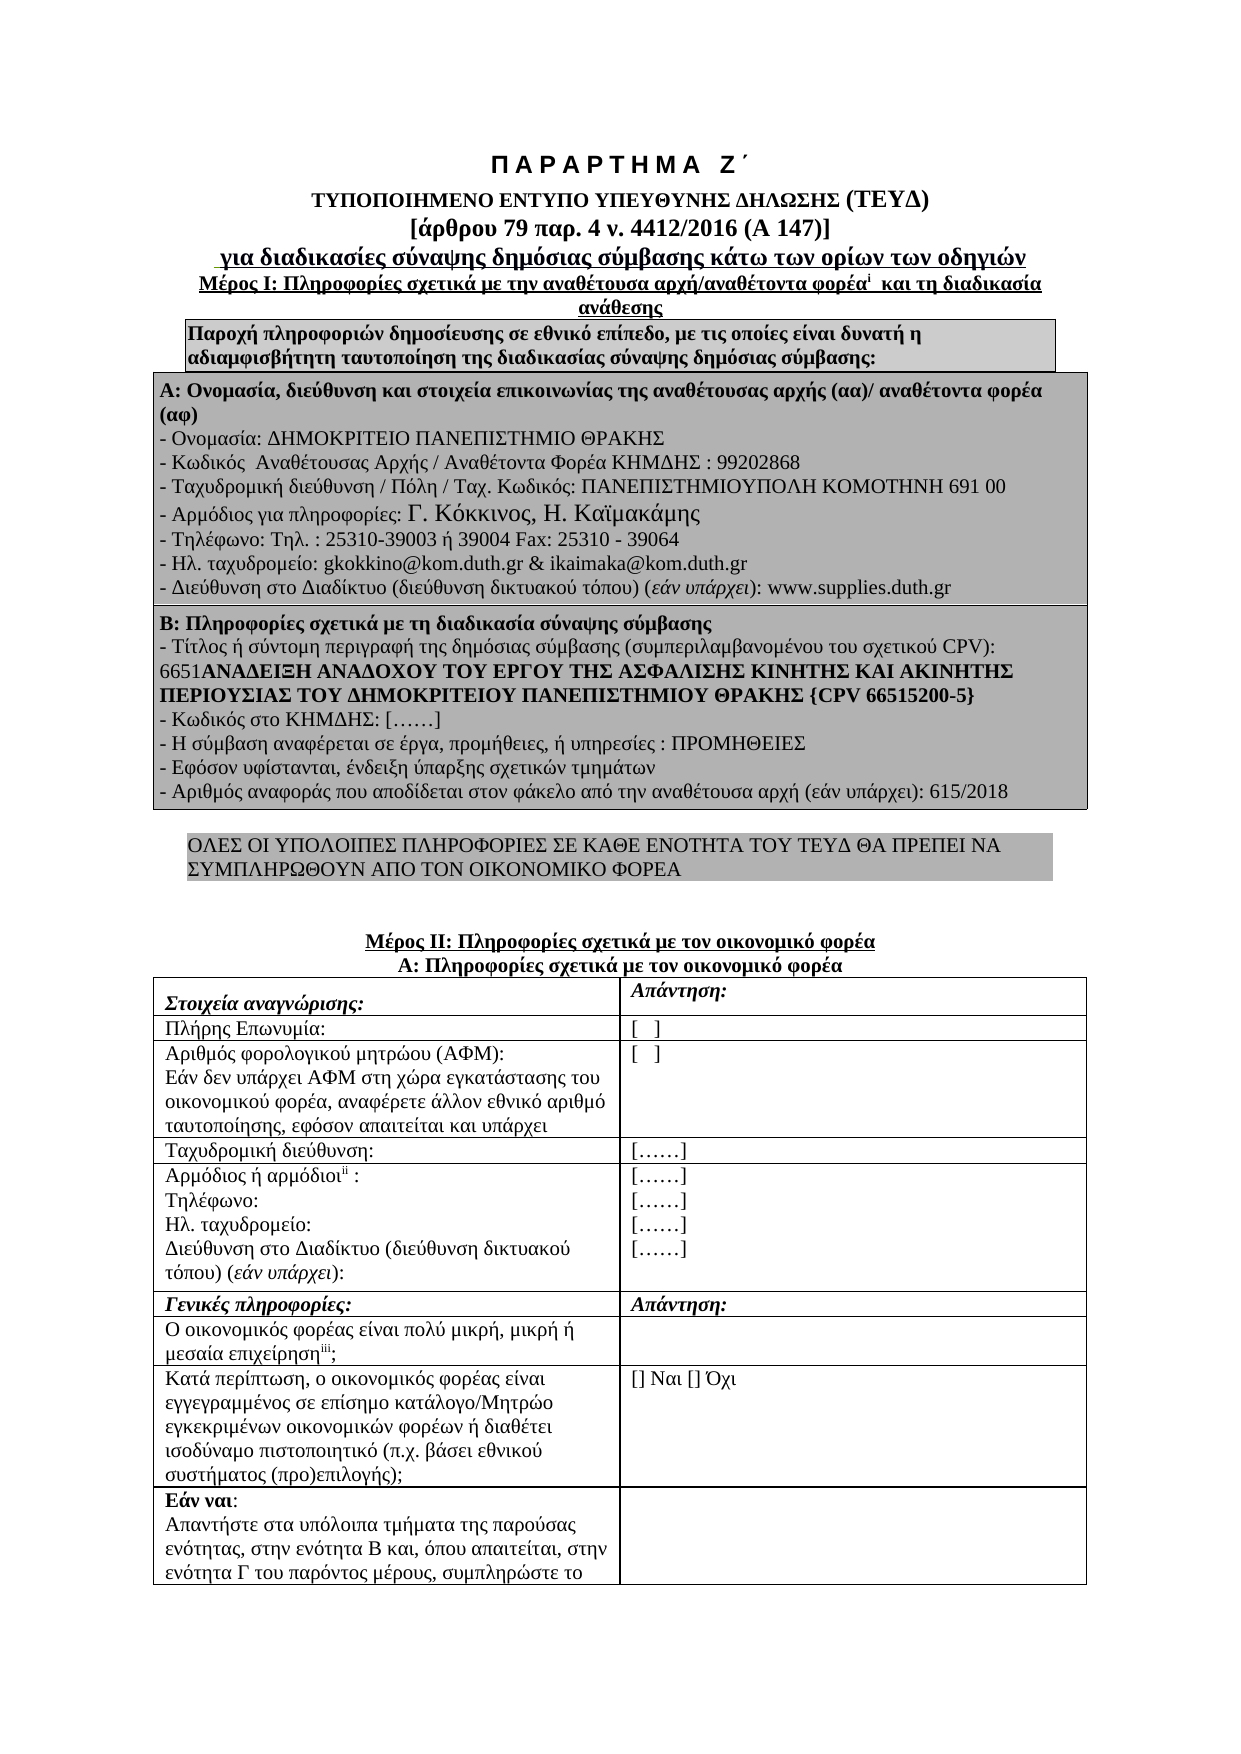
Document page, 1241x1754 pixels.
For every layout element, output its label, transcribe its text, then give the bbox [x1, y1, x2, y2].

text Μέρος II: Πληροφορίες σχετικά με τον οικονομικό φορέα [187, 929, 1053, 953]
text Μέρος Ι: Πληροφορίες σχετικά με την αναθέτουσα αρχή/αναθέτοντα φορέα και τη διαδικασία ανάθεσης [187, 271, 1053, 319]
text [άρθρου 79 παρ. 4 ν. 4412/2016 (Α 147)] [187, 213, 1053, 242]
text ΟΛΕΣ ΟΙ ΥΠΟΛΟΙΠΕΣ ΠΛΗΡΟΦΟΡΙΕΣ ΣΕ ΚΑΘΕ ΕΝΟΤΗΤΑ ΤΟΥ ΤΕΥΔ ΘΑ ΠΡΕΠΕΙ ΝΑ ΣΥΜΠΛΗΡΩΘΟΥΝ ΑΠΟ ΤΟΝ ΟΙΚΟΝΟΜΙΚΟ ΦΟΡΕΑ [187, 833, 1053, 881]
table_cell Αριθμός φορολογικού μητρώου (ΑΦΜ): Εάν δεν υπάρχει ΑΦΜ στη χώρα εγκατάστασης του οικονομικού φορέα, αναφέρετε άλλον εθνικό αριθμό ταυτοποίησης, εφόσον απαιτείται και υπάρχει [154, 1041, 619, 1137]
table_cell [……] [……] [……] [……] [621, 1164, 1086, 1291]
table_cell [ ] [621, 1041, 1086, 1137]
table_cell Αρμόδιος ή αρμόδιοι : Τηλέφωνο: Ηλ. ταχυδρομείο: Διεύθυνση στο Διαδίκτυο (διεύθυνση δικτυακού τόπου) (εάν υπάρχει): [154, 1164, 619, 1291]
table_header Α: Ονομασία, διεύθυνση και στοιχεία επικοινωνίας της αναθέτουσας αρχής (αα)/ αναθέτοντα φορέα (αφ) - Ονομασία: ΔΗΜΟΚΡΙΤΕΙΟ ΠΑΝΕΠΙΣΤΗΜΙΟ ΘΡΑΚΗΣ - Κωδικός Αναθέτουσας Αρχής / Αναθέτοντα Φορέα ΚΗΜΔΗΣ : 99202868 - Ταχυδρομική διεύθυνση / Πόλη / Ταχ. Κωδικός: ΠΑΝΕΠΙΣΤΗΜΙΟΥΠΟΛΗ ΚΟΜΟΤΗΝΗ 691 00 - Αρμόδιος για πληροφορίες: Γ. Κόκκινος, Η. Καϊμακάμης - Τηλέφωνο: Τηλ. : 25310-39003 ή 39004 Fax: 25310 - 39064 - Ηλ. ταχυδρομείο: gkokkino@kom.duth.gr & ikaimaka@kom.duth.gr - Διεύθυνση στο Διαδίκτυο (διεύθυνση δικτυακού τόπου) (εάν υπάρχει): www.supplies.duth.gr [154, 373, 1087, 604]
table_header Στοιχεία αναγνώρισης: [154, 978, 619, 1015]
table_cell Ο οικονομικός φορέας είναι πολύ μικρή, μικρή ή μεσαία επιχείρηση; [154, 1317, 619, 1365]
table_cell Β: Πληροφορίες σχετικά με τη διαδικασία σύναψης σύμβασης - Τίτλος ή σύντομη περιγραφή της δημόσιας σύμβασης (συμπεριλαμβανομένου του σχετικού CPV): 6651ΑΝΑΔΕΙΞΗ ΑΝΑΔΟΧΟΥ ΤΟΥ ΕΡΓΟΥ ΤΗΣ ΑΣΦΑΛΙΣΗΣ ΚΙΝΗΤΗΣ ΚΑΙ ΑΚΙΝΗΤΗΣ ΠΕΡΙΟΥΣΙΑΣ ΤΟΥ ΔΗΜΟΚΡΙΤΕΙΟΥ ΠΑΝΕΠΙΣΤΗΜΙΟΥ ΘΡΑΚΗΣ {CPV 66515200-5} - Κωδικός στο ΚΗΜΔΗΣ: [……] - Η σύμβαση αναφέρεται σε έργα, προμήθειες, ή υπηρεσίες : ΠΡΟΜΗΘΕΙΕΣ - Εφόσον υφίστανται, ένδειξη ύπαρξης σχετικών τμημάτων - Αριθμός αναφοράς που αποδίδεται στον φάκελο από την αναθέτουσα αρχή (εάν υπάρχει): 615/2018 [154, 606, 1087, 809]
text ΤΥΠΟΠΟΙΗΜΕΝΟ ΕΝΤΥΠΟ ΥΠΕΥΘΥΝΗΣ ΔΗΛΩΣΗΣ (TEΥΔ) [187, 184, 1053, 213]
table_cell [……] [621, 1138, 1086, 1162]
table_header Απάντηση: [621, 978, 1086, 1015]
text ΠΑΡΑΡΤΗΜΑ Ζ΄ [187, 150, 1053, 179]
text Παροχή πληροφοριών δημοσίευσης σε εθνικό επίπεδο, με τις οποίες είναι δυνατή η αδιαμφισβήτητη ταυτοποίηση της διαδικασίας σύναψης δημόσιας σύμβασης: [186, 320, 1055, 371]
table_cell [621, 1488, 1086, 1584]
table_cell [ ] [621, 1016, 1086, 1040]
table_cell Πλήρης Επωνυμία: [154, 1016, 619, 1040]
text για διαδικασίες σύναψης δημόσιας σύμβασης κάτω των ορίων των οδηγιών [187, 242, 1053, 271]
table_cell [621, 1317, 1086, 1365]
text Α: Πληροφορίες σχετικά με τον οικονομικό φορέα [187, 953, 1053, 977]
table_cell Κατά περίπτωση, ο οικονομικός φορέας είναι εγγεγραμμένος σε επίσημο κατάλογο/Μητρώο εγκεκριμένων οικονομικών φορέων ή διαθέτει ισοδύναμο πιστοποιητικό (π.χ. βάσει εθνικού συστήματος (προ)επιλογής); [154, 1366, 619, 1486]
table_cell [154, 1488, 619, 1584]
table_cell Ταχυδρομική διεύθυνση: [154, 1138, 619, 1162]
table_cell [] Ναι [] Όχι [621, 1366, 1086, 1486]
table_cell Γενικές πληροφορίες: [154, 1292, 619, 1316]
table_cell Απάντηση: [621, 1292, 1086, 1316]
